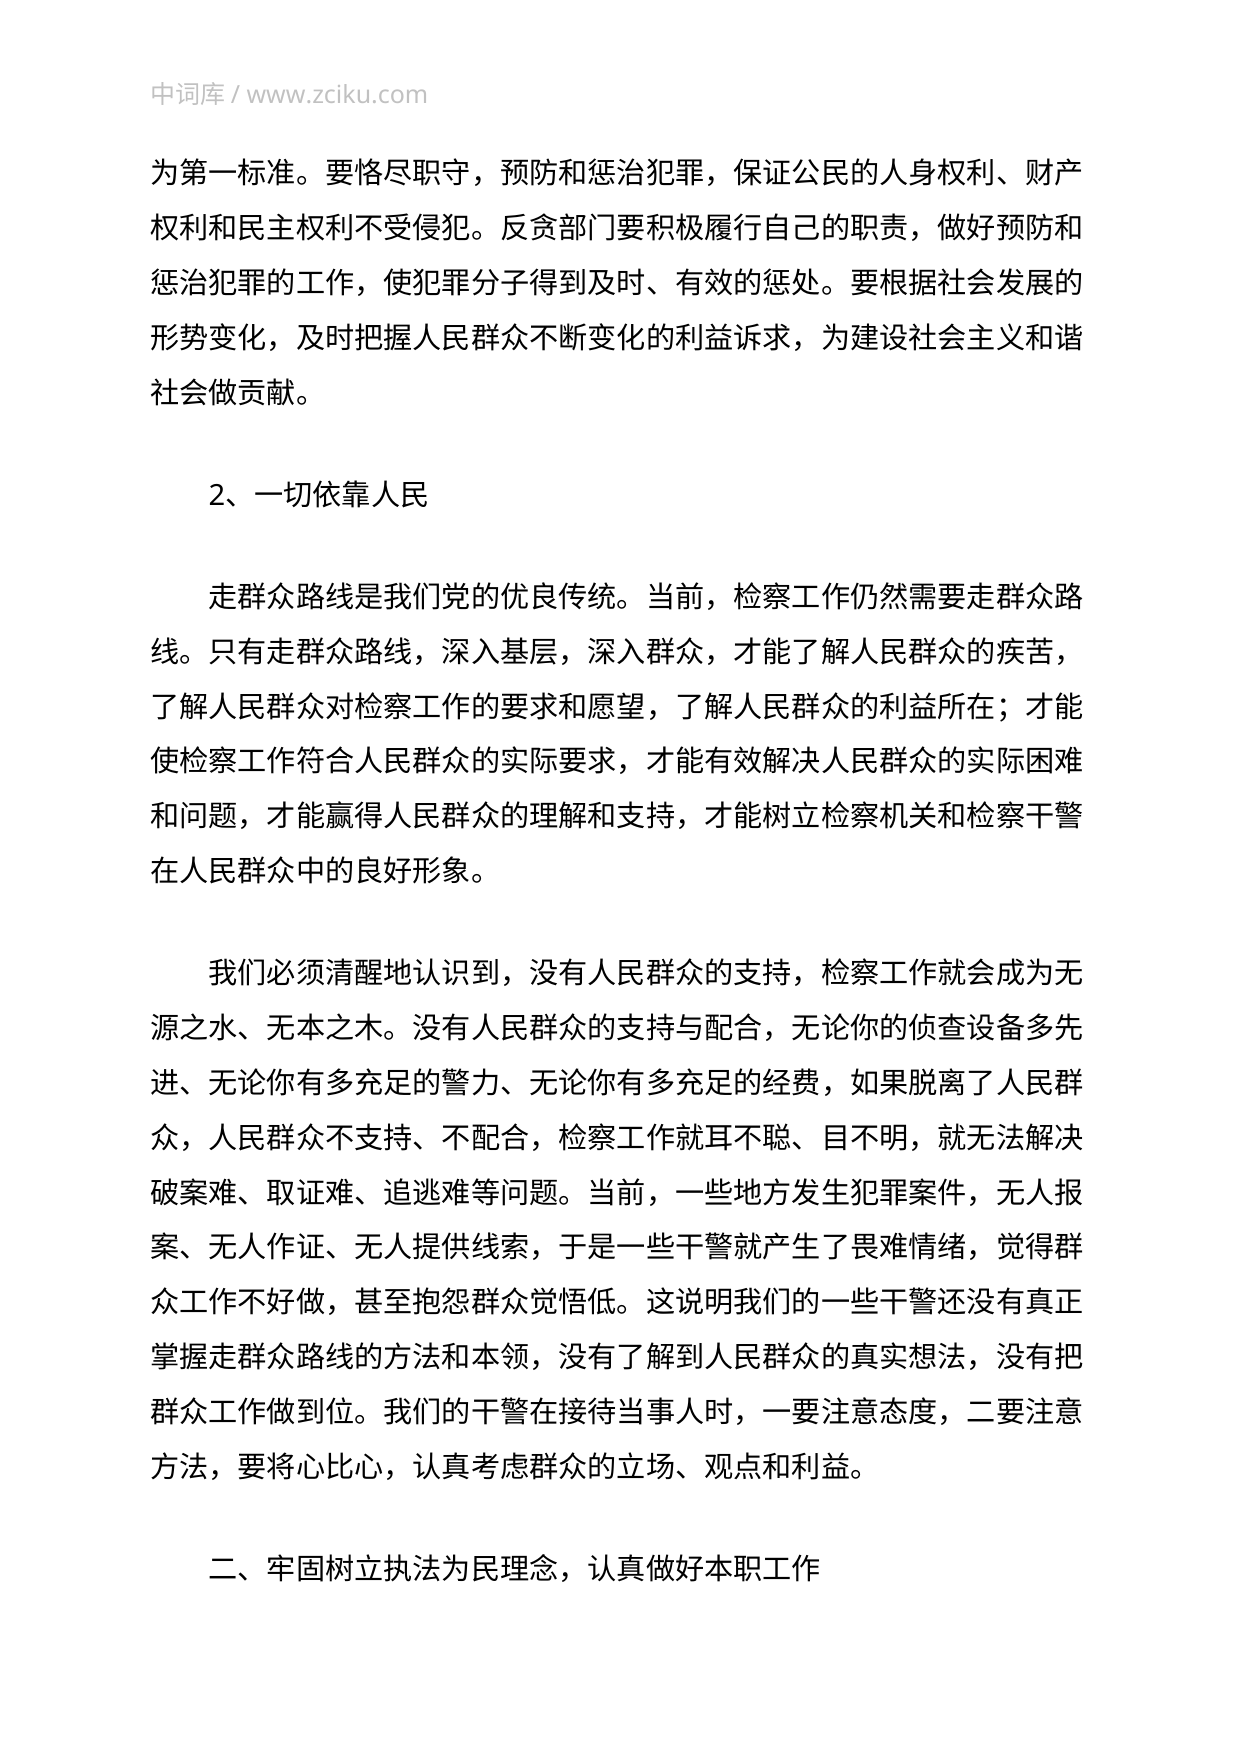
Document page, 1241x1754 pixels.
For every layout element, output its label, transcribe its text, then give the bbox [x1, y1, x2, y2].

text 2、一切依靠人民 [150, 471, 1090, 514]
text 二、牢固树立执法为民理念，认真做好本职工作 [150, 1545, 1090, 1588]
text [150, 150, 1090, 412]
text 我们必须清醒地认识到，没有人民群众的支持，检察工作就会成为无源之水、无本之木。没有人民群众的支持与配合，无论你的侦查设备多先进、无论你有多充足的警力、无论你有多充足的经费，如果脱离了人民群众，人民群众不支持、不配合，检察工作就耳不聪、目不明，就无法解决破案难、取证难、追逃难等问题。当前，一些地方发生犯罪案件，无人报案、无人作证、无人提供线索，于是一些干警就产生了畏难情绪，觉得群众工作不好做，甚至抱怨群众觉悟低。这说明我们的一些干警还没有真正掌握走群众路线的方法和本领，没有了解到人民群众的真实想法，没有把群众工作做到位。我们的干警在接待当事人时，一要注意态度，二要注意方法，要将心比心，认真考虑群众的立场、观点和利益。 [150, 949, 1090, 1486]
text 走群众路线是我们党的优良传统。当前，检察工作仍然需要走群众路线。只有走群众路线，深入基层，深入群众，才能了解人民群众的疾苦，了解人民群众对检察工作的要求和愿望，了解人民群众的利益所在；才能使检察工作符合人民群众的实际要求，才能有效解决人民群众的实际困难和问题，才能赢得人民群众的理解和支持，才能树立检察机关和检察干警在人民群众中的良好形象。 [150, 573, 1090, 890]
